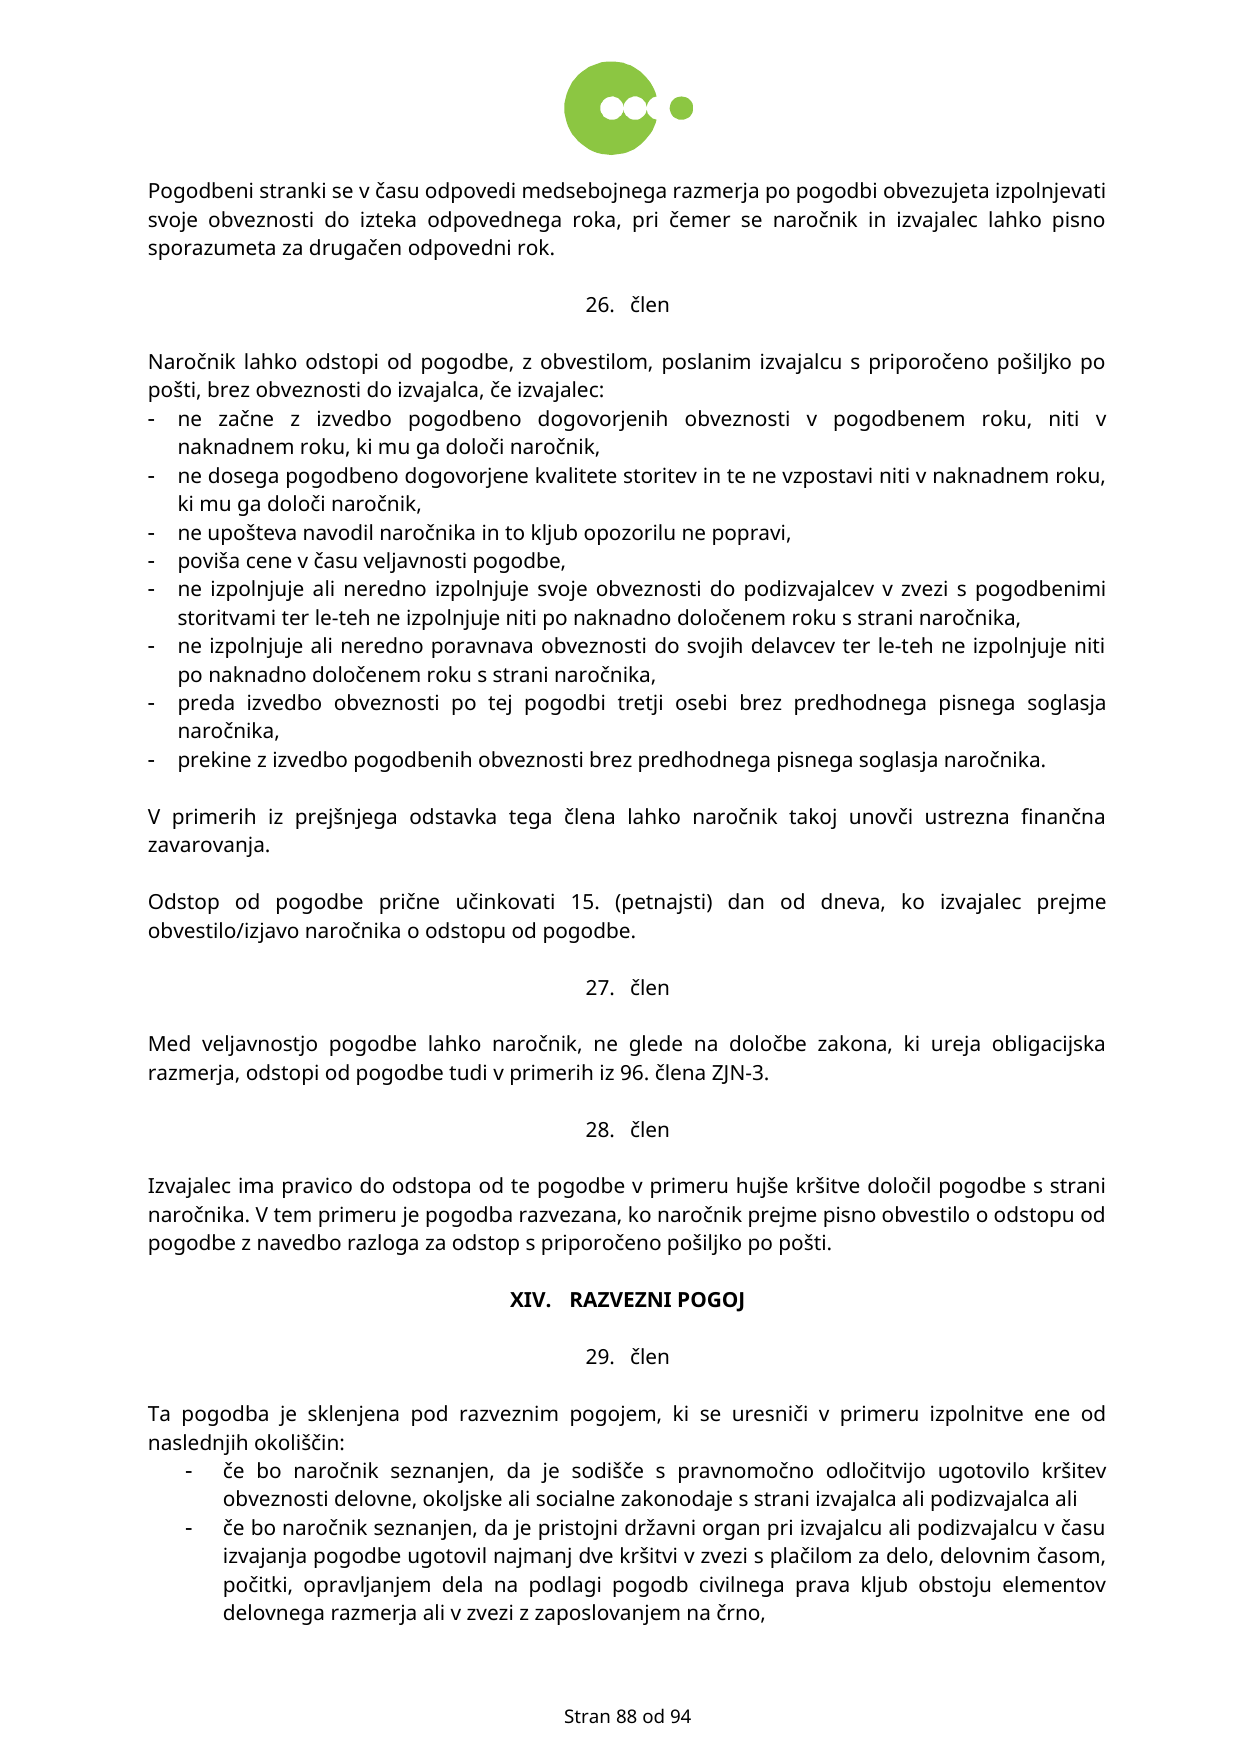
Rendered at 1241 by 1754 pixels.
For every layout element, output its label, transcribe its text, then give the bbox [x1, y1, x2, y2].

text Ta pogodba je sklenjena pod razveznim pogojem, ki se uresniči v primeru izpolnitve ene od naslednjih okoliščin: [148, 1399, 1107, 1456]
list ne začne z izvedbo pogodbeno dogovorjenih obveznosti v pogodbenem roku, niti v naknadnem roku, ki mu ga določi naročnik, [148, 404, 1107, 461]
list poviša cene v času veljavnosti pogodbe, [148, 546, 1107, 574]
list člen [148, 973, 1107, 1001]
list člen [148, 1115, 1107, 1143]
list ne izpolnjuje ali neredno izpolnjuje svoje obveznosti do podizvajalcev v zvezi s pogodbenimi storitvami ter le-teh ne izpolnjuje niti po naknadno določenem roku s strani naročnika, [148, 574, 1107, 631]
list ne upošteva navodil naročnika in to kljub opozorilu ne popravi, [148, 518, 1107, 546]
text Naročnik lahko odstopi od pogodbe, z obvestilom, poslanim izvajalcu s priporočeno pošiljko po pošti, brez obveznosti do izvajalca, če izvajalec: [148, 347, 1107, 404]
text Med veljavnostjo pogodbe lahko naročnik, ne glede na določbe zakona, ki ureja obligacijska razmerja, odstopi od pogodbe tudi v primerih iz 96. člena ZJN-3. [148, 1029, 1107, 1086]
list člen [148, 290, 1107, 318]
list če bo naročnik seznanjen, da je pristojni državni organ pri izvajalcu ali podizvajalcu v času izvajanja pogodbe ugotovil najmanj dve kršitvi v zvezi s plačilom za delo, delovnim časom, počitki, opravljanjem dela na podlagi pogodb civilnega prava kljub obstoju elementov delovnega razmerja ali v zvezi z zaposlovanjem na črno, [185, 1513, 1107, 1627]
list če bo naročnik seznanjen, da je sodišče s pravnomočno odločitvijo ugotovilo kršitev obveznosti delovne, okoljske ali socialne zakonodaje s strani izvajalca ali podizvajalca ali [185, 1456, 1107, 1513]
list člen [148, 1342, 1107, 1371]
list preda izvedbo obveznosti po tej pogodbi tretji osebi brez predhodnega pisnega soglasja naročnika, [148, 688, 1107, 745]
text V primerih iz prejšnjega odstavka tega člena lahko naročnik takoj unovči ustrezna finančna zavarovanja. [148, 802, 1107, 859]
text Odstop od pogodbe prične učinkovati 15. (petnajsti) dan od dneva, ko izvajalec prejme obvestilo/izjavo naročnika o odstopu od pogodbe. [148, 887, 1107, 944]
list RAZVEZNI POGOJ [148, 1285, 1107, 1314]
text Pogodbeni stranki se v času odpovedi medsebojnega razmerja po pogodbi obvezujeta izpolnjevati svoje obveznosti do izteka odpovednega roka, pri čemer se naročnik in izvajalec lahko pisno sporazumeta za drugačen odpovedni rok. [148, 176, 1107, 262]
list ne izpolnjuje ali neredno poravnava obveznosti do svojih delavcev ter le-teh ne izpolnjuje niti po naknadno določenem roku s strani naročnika, [148, 631, 1107, 688]
list ne dosega pogodbeno dogovorjene kvalitete storitev in te ne vzpostavi niti v naknadnem roku, ki mu ga določi naročnik, [148, 461, 1107, 518]
list prekine z izvedbo pogodbenih obveznosti brez predhodnega pisnega soglasja naročnika. [148, 745, 1107, 773]
text Izvajalec ima pravico do odstopa od te pogodbe v primeru hujše kršitve določil pogodbe s strani naročnika. V tem primeru je pogodba razvezana, ko naročnik prejme pisno obvestilo o odstopu od pogodbe z navedbo razloga za odstop s priporočeno pošiljko po pošti. [148, 1172, 1107, 1257]
